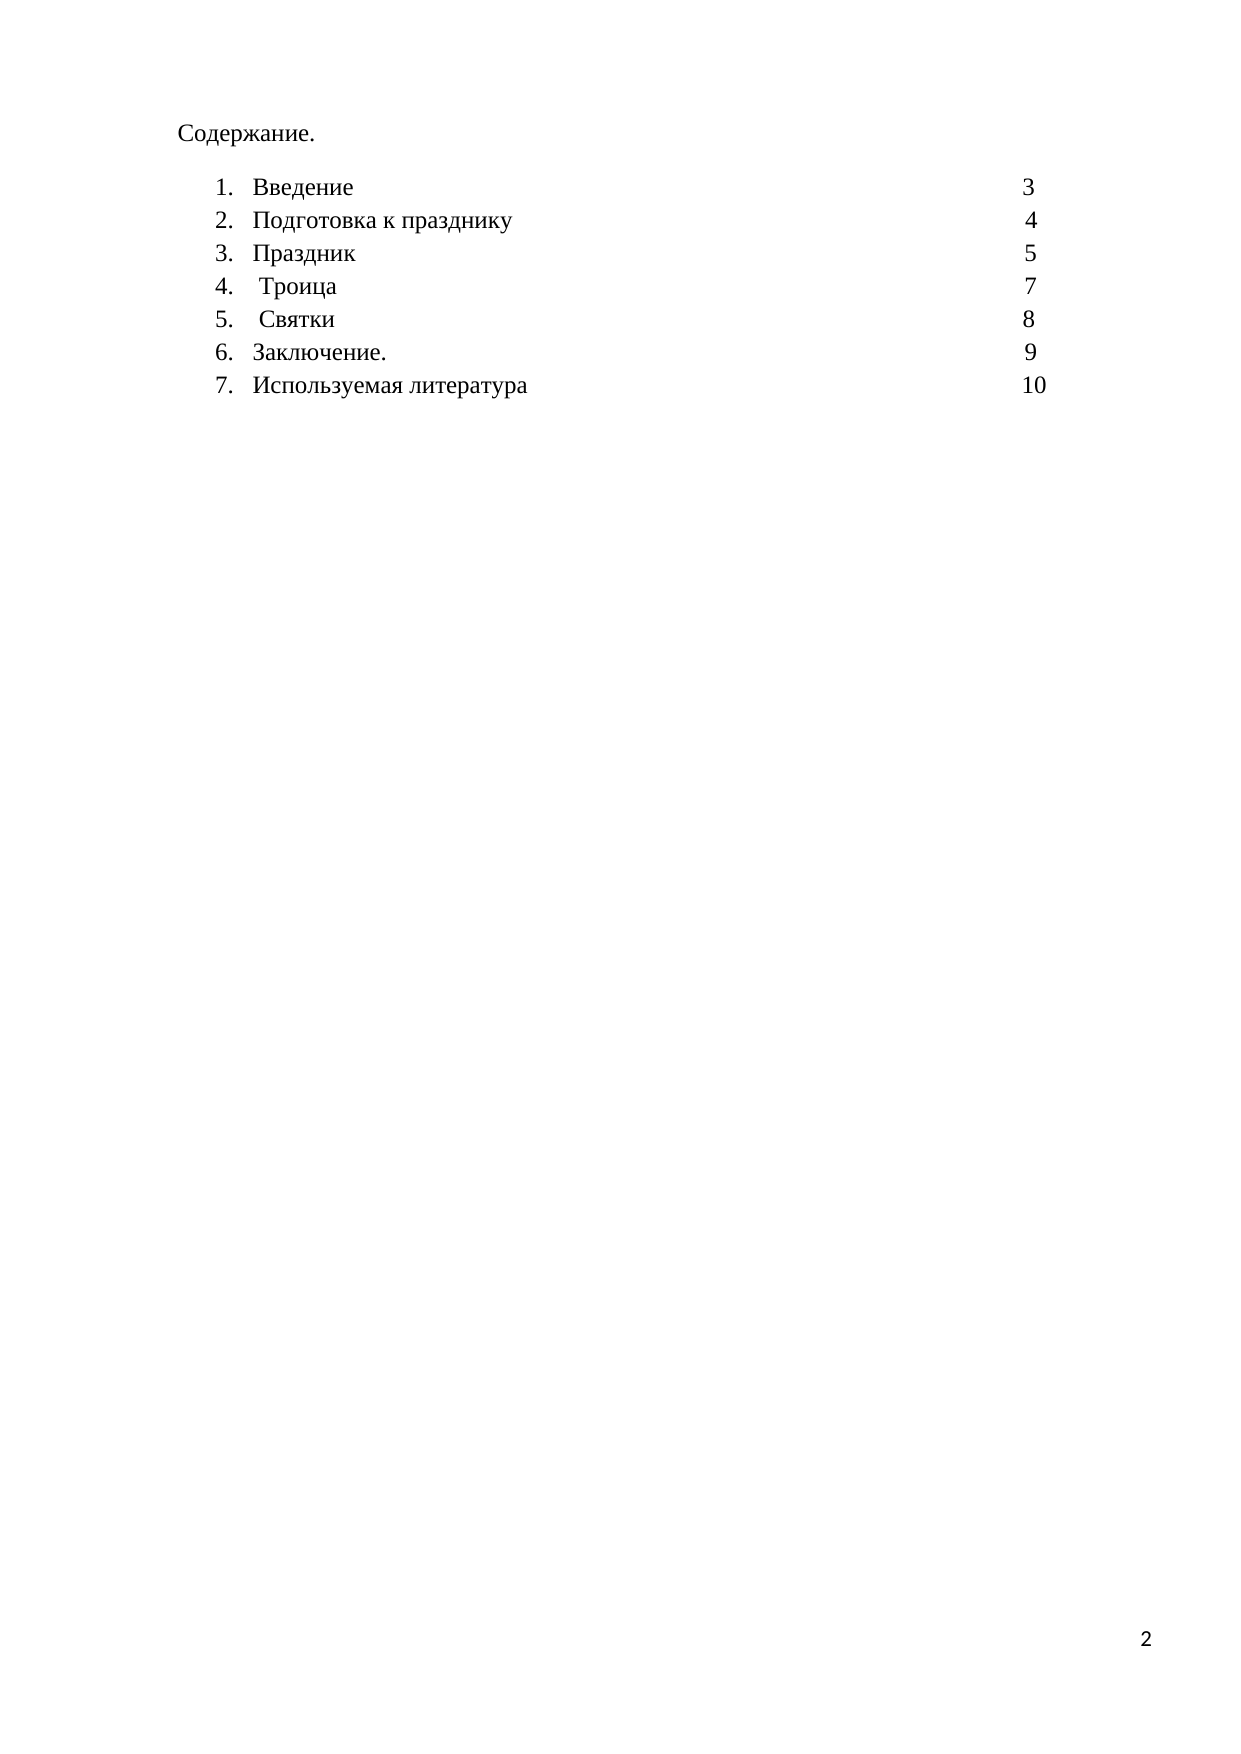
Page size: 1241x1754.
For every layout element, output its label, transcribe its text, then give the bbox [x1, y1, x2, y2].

list Подготовка к празднику 4 [215, 205, 1152, 234]
list Святки 8 [215, 304, 1152, 333]
list Используемая литература 10 [215, 370, 1152, 399]
list Заключение. 9 [215, 337, 1152, 366]
text Содержание. [177, 118, 1152, 147]
list Праздник 5 [215, 238, 1152, 267]
list Троица 7 [215, 271, 1152, 300]
list Введение 3 [215, 172, 1152, 201]
